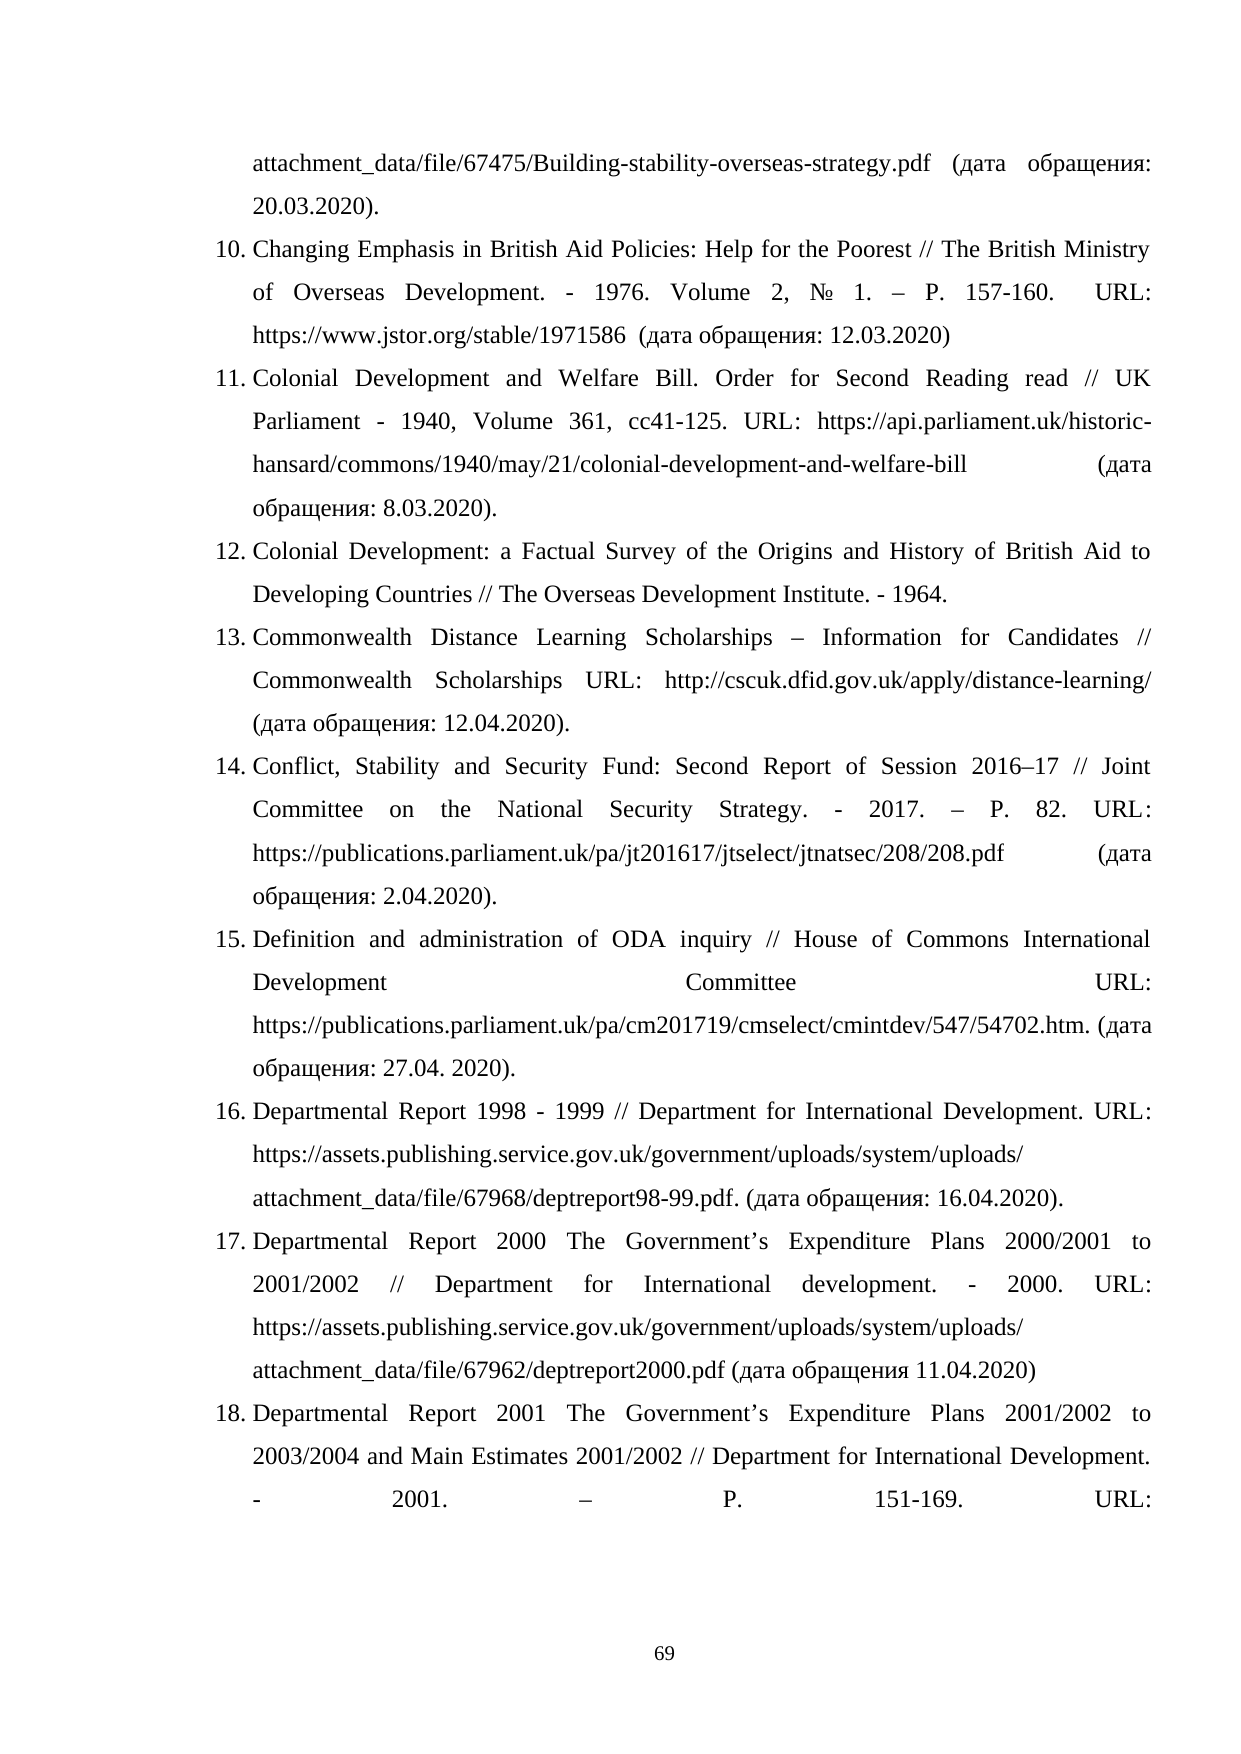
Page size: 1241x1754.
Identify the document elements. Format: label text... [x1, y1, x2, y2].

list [215, 1398, 1152, 1513]
list Departmental Report 2000 The Government’s Expenditure Plans 2000/2001 to 2001/2002 // Department for International development. - 2000. URL: https://assets.publishing.service.gov.uk/government/uploads/system/uploads/attachment_data/file/67962/deptreport2000.pdf (дата обращения 11.04.2020) [215, 1226, 1152, 1384]
list Definition and administration of ODA inquiry // House of Commons International Development Committee URL: https://publications.parliament.uk/pa/cm201719/cmselect/cmintdev/547/54702.htm. (дата обращения: 27.04. 2020). [215, 924, 1152, 1082]
list Departmental Report 1998 - 1999 // Department for International Development. URL: https://assets.publishing.service.gov.uk/government/uploads/system/uploads/attachment_data/file/67968/deptreport98-99.pdf. (дата обращения: 16.04.2020). [215, 1096, 1152, 1211]
list Colonial Development: a Factual Survey of the Origins and History of British Aid to Developing Countries // The Overseas Development Institute. - 1964. [215, 536, 1152, 608]
list Conflict, Stability and Security Fund: Second Report of Session 2016–17 // Joint Committee on the National Security Strategy. - 2017. – P. 82. URL: https://publications.parliament.uk/pa/jt201617/jtselect/jtnatsec/208/208.pdf (дата обращения: 2.04.2020). [215, 751, 1152, 909]
list Changing Emphasis in British Aid Policies: Help for the Poorest // The British Ministry of Overseas Development. - 1976. Volume 2, № 1. – P. 157-160. URL: https://www.jstor.org/stable/1971586 (дата обращения: 12.03.2020) [215, 234, 1152, 349]
list Commonwealth Distance Learning Scholarships – Information for Candidates // Commonwealth Scholarships URL: http://cscuk.dfid.gov.uk/apply/distance-learning/ (дата обращения: 12.04.2020). [215, 622, 1152, 737]
list Colonial Development and Welfare Bill. Order for Second Reading read // UK Parliament - 1940, Volume 361, cc41-125. URL: https://api.parliament.uk/historic-hansard/commons/1940/may/21/colonial-development-and-welfare-bill (дата обращения: 8.03.2020). [215, 363, 1152, 521]
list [215, 148, 1152, 219]
